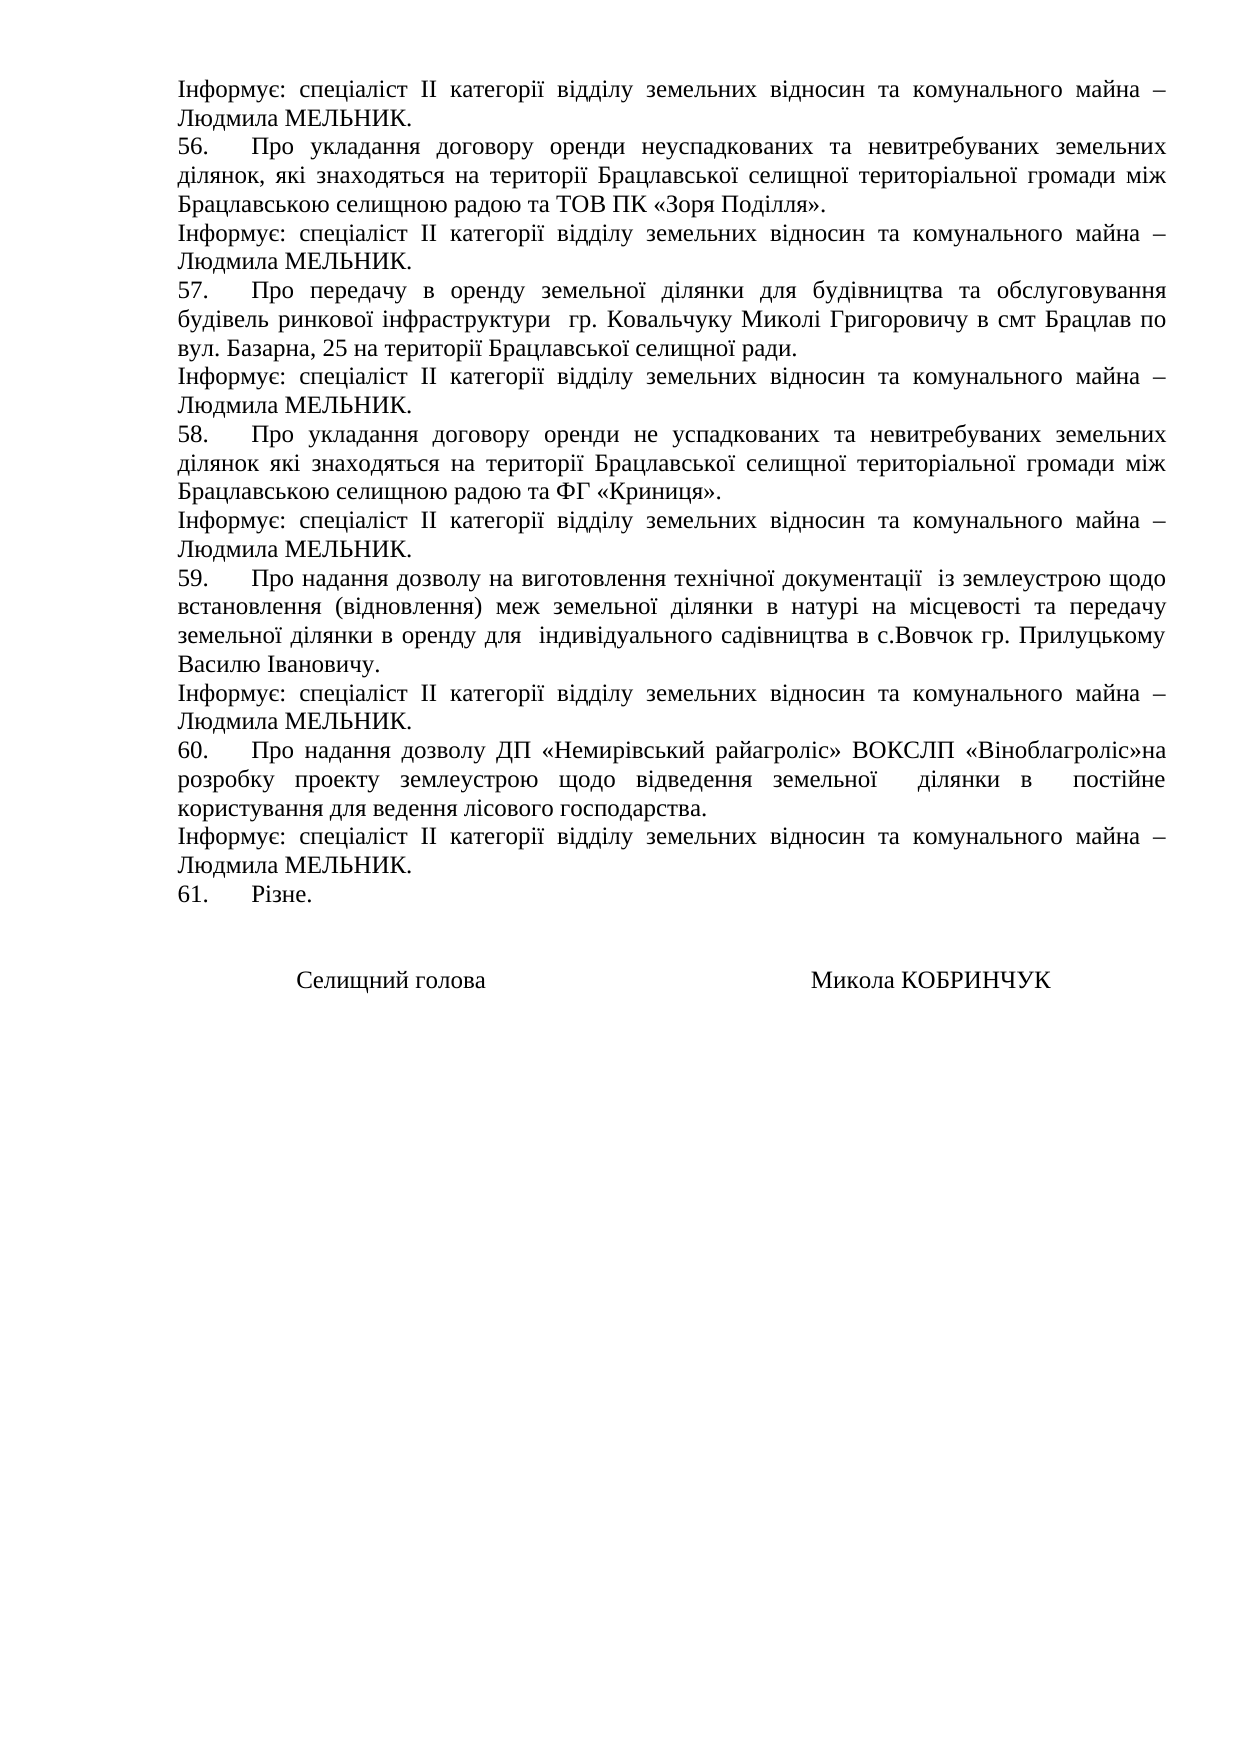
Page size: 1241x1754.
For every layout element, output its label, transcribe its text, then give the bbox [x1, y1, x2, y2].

list Інформує: спеціаліст ІІ категорії відділу земельних відносин та комунального майна – Людмила МЕЛЬНИК. [177, 678, 1167, 735]
list Інформує: спеціаліст ІІ категорії відділу земельних відносин та комунального майна – Людмила МЕЛЬНИК. [177, 821, 1167, 879]
list Інформує: спеціаліст ІІ категорії відділу земельних відносин та комунального майна – Людмила МЕЛЬНИК. [177, 505, 1167, 563]
list Про надання дозволу на виготовлення технічної документації із землеустрою щодо встановлення (відновлення) меж земельної ділянки в натурі на місцевості та передачу земельної ділянки в оренду для індивідуального садівництва в с.Вовчок гр. Прилуцькому Василю Івановичу. [177, 563, 1167, 678]
list Про укладання договору оренди неуспадкованих та невитребуваних земельних ділянок, які знаходяться на території Брацлавської селищної територіальної громади між Брацлавською селищною радою та ТОВ ПК «Зоря Поділля». [177, 131, 1167, 218]
list Інформує: спеціаліст ІІ категорії відділу земельних відносин та комунального майна – Людмила МЕЛЬНИК. [177, 218, 1167, 275]
list Інформує: спеціаліст ІІ категорії відділу земельних відносин та комунального майна – Людмила МЕЛЬНИК. [177, 361, 1167, 419]
list Селищний голова Микола КОБРИНЧУК [177, 965, 1167, 994]
list Про укладання договору оренди не успадкованих та невитребуваних земельних ділянок які знаходяться на території Брацлавської селищної територіальної громади між Брацлавською селищною радою та ФГ «Криниця». [177, 419, 1167, 505]
list Про надання дозволу ДП «Немирівський райагроліс» ВОКСЛП «Віноблагроліс»на розробку проекту землеустрою щодо відведення земельної ділянки в постійне користування для ведення лісового господарства. [177, 735, 1167, 821]
list Різне. [177, 879, 1167, 908]
list Інформує: спеціаліст ІІ категорії відділу земельних відносин та комунального майна – Людмила МЕЛЬНИК. [177, 74, 1167, 131]
list Про передачу в оренду земельної ділянки для будівництва та обслуговування будівель ринкової інфраструктури гр. Ковальчуку Миколі Григоровичу в смт Брацлав по вул. Базарна, 25 на території Брацлавської селищної ради. [177, 275, 1167, 361]
